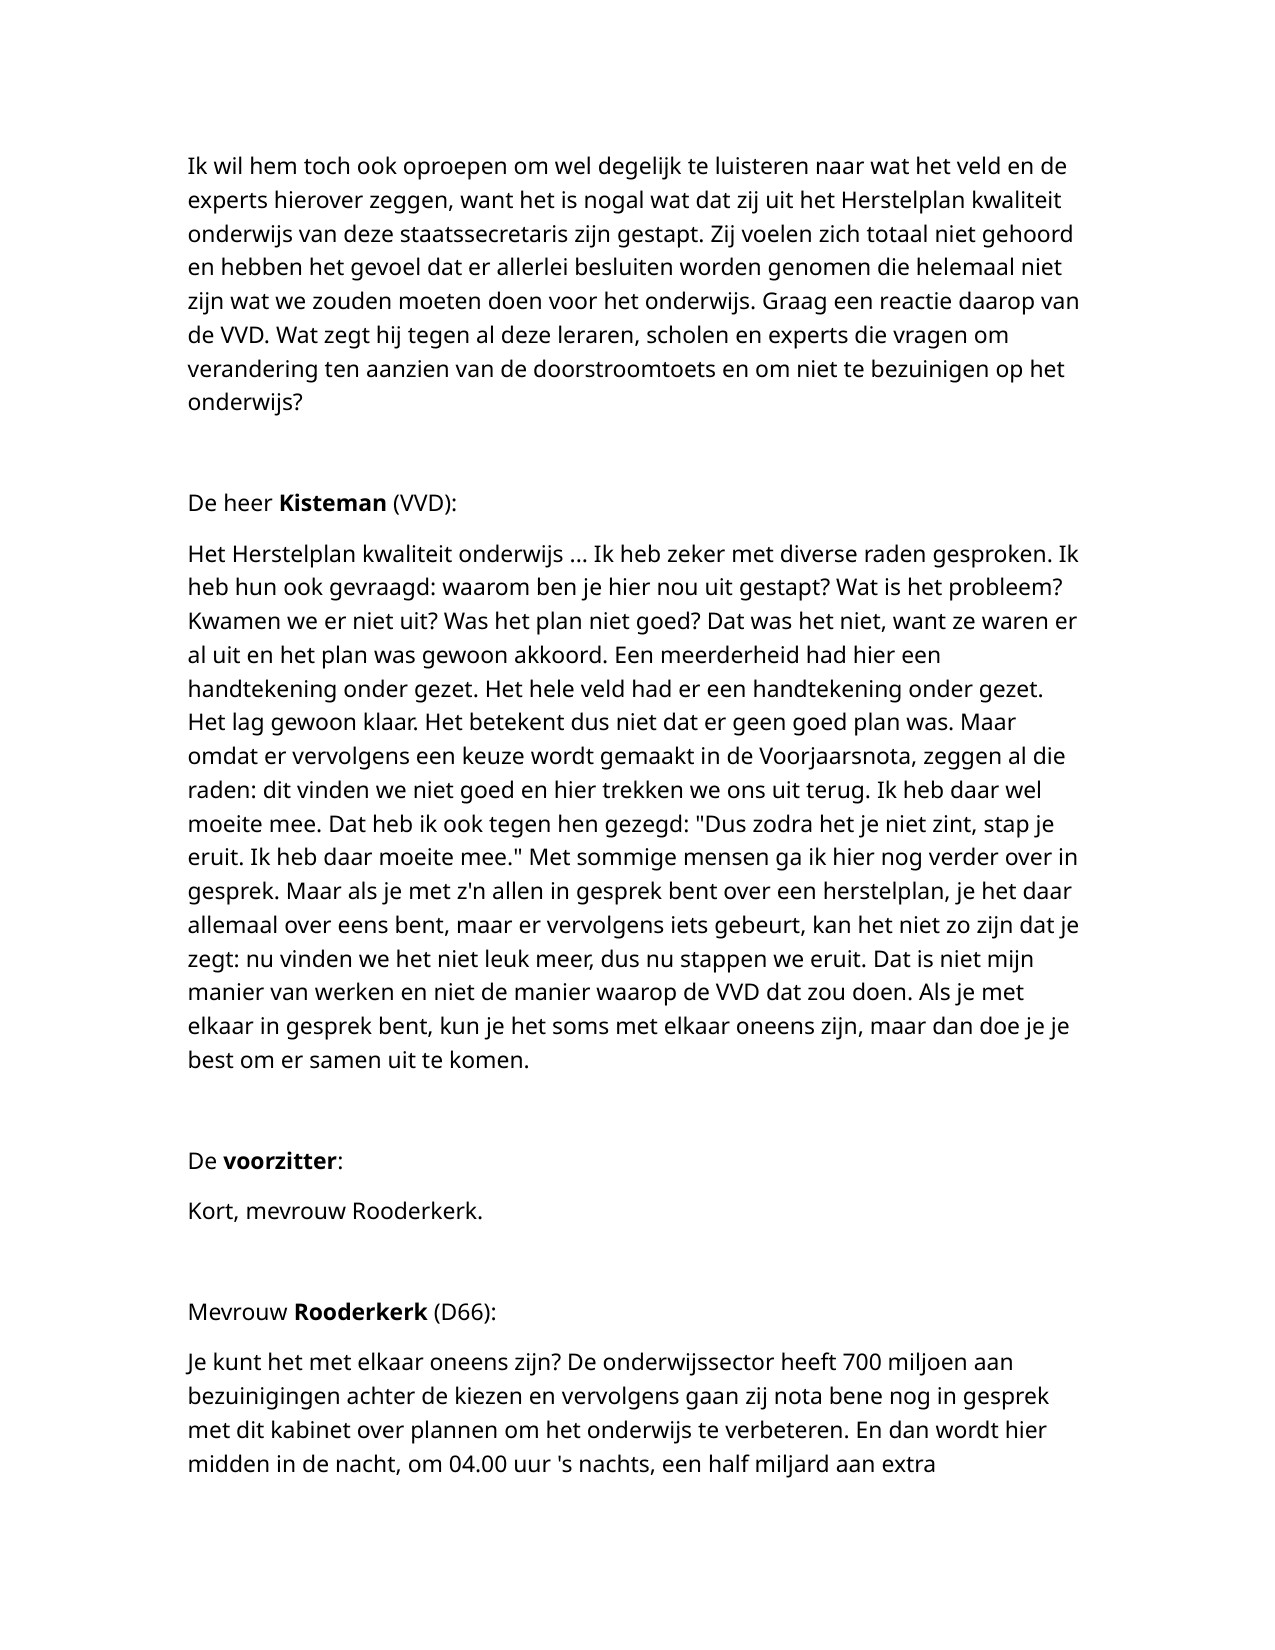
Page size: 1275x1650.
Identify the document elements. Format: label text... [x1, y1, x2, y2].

text Mevrouw Rooderkerk (D66): [187, 1296, 1087, 1327]
text De voorzitter: [187, 1144, 1087, 1176]
text De heer Kisteman (VVD): [187, 487, 1087, 518]
text Ik wil hem toch ook oproepen om wel degelijk te luisteren naar wat het veld en de experts hierover zeggen, want het is nogal wat dat zij uit het Herstelplan kwaliteit onderwijs van deze staatssecretaris zijn gestapt. Zij voelen zich totaal niet gehoord en hebben het gevoel dat er allerlei besluiten worden genomen die helemaal niet zijn wat we zouden moeten doen voor het onderwijs. Graag een reactie daarop van de VVD. Wat zegt hij tegen al deze leraren, scholen en experts die vragen om verandering ten aanzien van de doorstroomtoets en om niet te bezuinigen op het onderwijs? [187, 150, 1087, 417]
text Kort, mevrouw Rooderkerk. [187, 1195, 1087, 1226]
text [187, 1346, 1087, 1479]
text Het Herstelplan kwaliteit onderwijs ... Ik heb zeker met diverse raden gesproken. Ik heb hun ook gevraagd: waarom ben je hier nou uit gestapt? Wat is het probleem? Kwamen we er niet uit? Was het plan niet goed? Dat was het niet, want ze waren er al uit en het plan was gewoon akkoord. Een meerderheid had hier een handtekening onder gezet. Het hele veld had er een handtekening onder gezet. Het lag gewoon klaar. Het betekent dus niet dat er geen goed plan was. Maar omdat er vervolgens een keuze wordt gemaakt in de Voorjaarsnota, zeggen al die raden: dit vinden we niet goed en hier trekken we ons uit terug. Ik heb daar wel moeite mee. Dat heb ik ook tegen hen gezegd: "Dus zodra het je niet zint, stap je eruit. Ik heb daar moeite mee." Met sommige mensen ga ik hier nog verder over in gesprek. Maar als je met z'n allen in gesprek bent over een herstelplan, je het daar allemaal over eens bent, maar er vervolgens iets gebeurt, kan het niet zo zijn dat je zegt: nu vinden we het niet leuk meer, dus nu stappen we eruit. Dat is niet mijn manier van werken en niet de manier waarop de VVD dat zou doen. Als je met elkaar in gesprek bent, kun je het soms met elkaar oneens zijn, maar dan doe je je best om er samen uit te komen. [187, 537, 1087, 1075]
